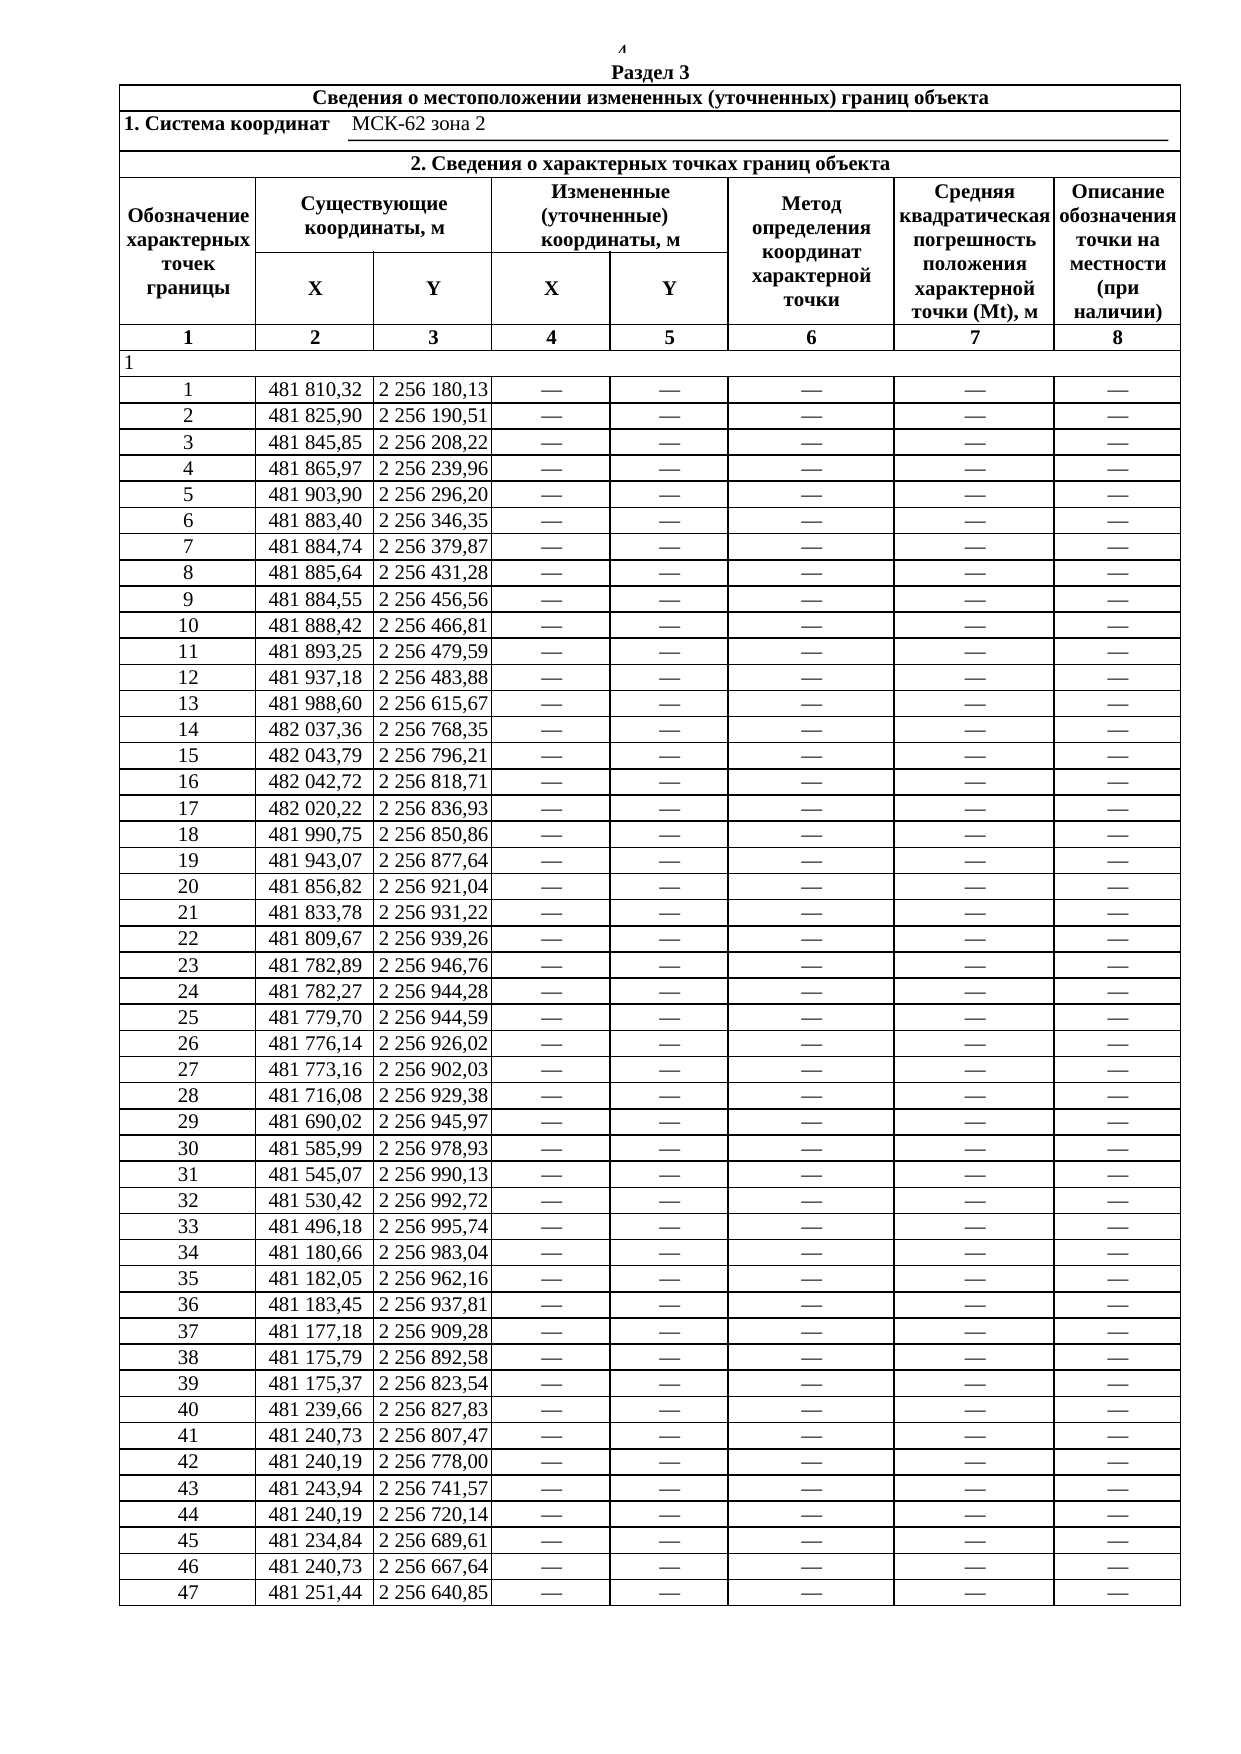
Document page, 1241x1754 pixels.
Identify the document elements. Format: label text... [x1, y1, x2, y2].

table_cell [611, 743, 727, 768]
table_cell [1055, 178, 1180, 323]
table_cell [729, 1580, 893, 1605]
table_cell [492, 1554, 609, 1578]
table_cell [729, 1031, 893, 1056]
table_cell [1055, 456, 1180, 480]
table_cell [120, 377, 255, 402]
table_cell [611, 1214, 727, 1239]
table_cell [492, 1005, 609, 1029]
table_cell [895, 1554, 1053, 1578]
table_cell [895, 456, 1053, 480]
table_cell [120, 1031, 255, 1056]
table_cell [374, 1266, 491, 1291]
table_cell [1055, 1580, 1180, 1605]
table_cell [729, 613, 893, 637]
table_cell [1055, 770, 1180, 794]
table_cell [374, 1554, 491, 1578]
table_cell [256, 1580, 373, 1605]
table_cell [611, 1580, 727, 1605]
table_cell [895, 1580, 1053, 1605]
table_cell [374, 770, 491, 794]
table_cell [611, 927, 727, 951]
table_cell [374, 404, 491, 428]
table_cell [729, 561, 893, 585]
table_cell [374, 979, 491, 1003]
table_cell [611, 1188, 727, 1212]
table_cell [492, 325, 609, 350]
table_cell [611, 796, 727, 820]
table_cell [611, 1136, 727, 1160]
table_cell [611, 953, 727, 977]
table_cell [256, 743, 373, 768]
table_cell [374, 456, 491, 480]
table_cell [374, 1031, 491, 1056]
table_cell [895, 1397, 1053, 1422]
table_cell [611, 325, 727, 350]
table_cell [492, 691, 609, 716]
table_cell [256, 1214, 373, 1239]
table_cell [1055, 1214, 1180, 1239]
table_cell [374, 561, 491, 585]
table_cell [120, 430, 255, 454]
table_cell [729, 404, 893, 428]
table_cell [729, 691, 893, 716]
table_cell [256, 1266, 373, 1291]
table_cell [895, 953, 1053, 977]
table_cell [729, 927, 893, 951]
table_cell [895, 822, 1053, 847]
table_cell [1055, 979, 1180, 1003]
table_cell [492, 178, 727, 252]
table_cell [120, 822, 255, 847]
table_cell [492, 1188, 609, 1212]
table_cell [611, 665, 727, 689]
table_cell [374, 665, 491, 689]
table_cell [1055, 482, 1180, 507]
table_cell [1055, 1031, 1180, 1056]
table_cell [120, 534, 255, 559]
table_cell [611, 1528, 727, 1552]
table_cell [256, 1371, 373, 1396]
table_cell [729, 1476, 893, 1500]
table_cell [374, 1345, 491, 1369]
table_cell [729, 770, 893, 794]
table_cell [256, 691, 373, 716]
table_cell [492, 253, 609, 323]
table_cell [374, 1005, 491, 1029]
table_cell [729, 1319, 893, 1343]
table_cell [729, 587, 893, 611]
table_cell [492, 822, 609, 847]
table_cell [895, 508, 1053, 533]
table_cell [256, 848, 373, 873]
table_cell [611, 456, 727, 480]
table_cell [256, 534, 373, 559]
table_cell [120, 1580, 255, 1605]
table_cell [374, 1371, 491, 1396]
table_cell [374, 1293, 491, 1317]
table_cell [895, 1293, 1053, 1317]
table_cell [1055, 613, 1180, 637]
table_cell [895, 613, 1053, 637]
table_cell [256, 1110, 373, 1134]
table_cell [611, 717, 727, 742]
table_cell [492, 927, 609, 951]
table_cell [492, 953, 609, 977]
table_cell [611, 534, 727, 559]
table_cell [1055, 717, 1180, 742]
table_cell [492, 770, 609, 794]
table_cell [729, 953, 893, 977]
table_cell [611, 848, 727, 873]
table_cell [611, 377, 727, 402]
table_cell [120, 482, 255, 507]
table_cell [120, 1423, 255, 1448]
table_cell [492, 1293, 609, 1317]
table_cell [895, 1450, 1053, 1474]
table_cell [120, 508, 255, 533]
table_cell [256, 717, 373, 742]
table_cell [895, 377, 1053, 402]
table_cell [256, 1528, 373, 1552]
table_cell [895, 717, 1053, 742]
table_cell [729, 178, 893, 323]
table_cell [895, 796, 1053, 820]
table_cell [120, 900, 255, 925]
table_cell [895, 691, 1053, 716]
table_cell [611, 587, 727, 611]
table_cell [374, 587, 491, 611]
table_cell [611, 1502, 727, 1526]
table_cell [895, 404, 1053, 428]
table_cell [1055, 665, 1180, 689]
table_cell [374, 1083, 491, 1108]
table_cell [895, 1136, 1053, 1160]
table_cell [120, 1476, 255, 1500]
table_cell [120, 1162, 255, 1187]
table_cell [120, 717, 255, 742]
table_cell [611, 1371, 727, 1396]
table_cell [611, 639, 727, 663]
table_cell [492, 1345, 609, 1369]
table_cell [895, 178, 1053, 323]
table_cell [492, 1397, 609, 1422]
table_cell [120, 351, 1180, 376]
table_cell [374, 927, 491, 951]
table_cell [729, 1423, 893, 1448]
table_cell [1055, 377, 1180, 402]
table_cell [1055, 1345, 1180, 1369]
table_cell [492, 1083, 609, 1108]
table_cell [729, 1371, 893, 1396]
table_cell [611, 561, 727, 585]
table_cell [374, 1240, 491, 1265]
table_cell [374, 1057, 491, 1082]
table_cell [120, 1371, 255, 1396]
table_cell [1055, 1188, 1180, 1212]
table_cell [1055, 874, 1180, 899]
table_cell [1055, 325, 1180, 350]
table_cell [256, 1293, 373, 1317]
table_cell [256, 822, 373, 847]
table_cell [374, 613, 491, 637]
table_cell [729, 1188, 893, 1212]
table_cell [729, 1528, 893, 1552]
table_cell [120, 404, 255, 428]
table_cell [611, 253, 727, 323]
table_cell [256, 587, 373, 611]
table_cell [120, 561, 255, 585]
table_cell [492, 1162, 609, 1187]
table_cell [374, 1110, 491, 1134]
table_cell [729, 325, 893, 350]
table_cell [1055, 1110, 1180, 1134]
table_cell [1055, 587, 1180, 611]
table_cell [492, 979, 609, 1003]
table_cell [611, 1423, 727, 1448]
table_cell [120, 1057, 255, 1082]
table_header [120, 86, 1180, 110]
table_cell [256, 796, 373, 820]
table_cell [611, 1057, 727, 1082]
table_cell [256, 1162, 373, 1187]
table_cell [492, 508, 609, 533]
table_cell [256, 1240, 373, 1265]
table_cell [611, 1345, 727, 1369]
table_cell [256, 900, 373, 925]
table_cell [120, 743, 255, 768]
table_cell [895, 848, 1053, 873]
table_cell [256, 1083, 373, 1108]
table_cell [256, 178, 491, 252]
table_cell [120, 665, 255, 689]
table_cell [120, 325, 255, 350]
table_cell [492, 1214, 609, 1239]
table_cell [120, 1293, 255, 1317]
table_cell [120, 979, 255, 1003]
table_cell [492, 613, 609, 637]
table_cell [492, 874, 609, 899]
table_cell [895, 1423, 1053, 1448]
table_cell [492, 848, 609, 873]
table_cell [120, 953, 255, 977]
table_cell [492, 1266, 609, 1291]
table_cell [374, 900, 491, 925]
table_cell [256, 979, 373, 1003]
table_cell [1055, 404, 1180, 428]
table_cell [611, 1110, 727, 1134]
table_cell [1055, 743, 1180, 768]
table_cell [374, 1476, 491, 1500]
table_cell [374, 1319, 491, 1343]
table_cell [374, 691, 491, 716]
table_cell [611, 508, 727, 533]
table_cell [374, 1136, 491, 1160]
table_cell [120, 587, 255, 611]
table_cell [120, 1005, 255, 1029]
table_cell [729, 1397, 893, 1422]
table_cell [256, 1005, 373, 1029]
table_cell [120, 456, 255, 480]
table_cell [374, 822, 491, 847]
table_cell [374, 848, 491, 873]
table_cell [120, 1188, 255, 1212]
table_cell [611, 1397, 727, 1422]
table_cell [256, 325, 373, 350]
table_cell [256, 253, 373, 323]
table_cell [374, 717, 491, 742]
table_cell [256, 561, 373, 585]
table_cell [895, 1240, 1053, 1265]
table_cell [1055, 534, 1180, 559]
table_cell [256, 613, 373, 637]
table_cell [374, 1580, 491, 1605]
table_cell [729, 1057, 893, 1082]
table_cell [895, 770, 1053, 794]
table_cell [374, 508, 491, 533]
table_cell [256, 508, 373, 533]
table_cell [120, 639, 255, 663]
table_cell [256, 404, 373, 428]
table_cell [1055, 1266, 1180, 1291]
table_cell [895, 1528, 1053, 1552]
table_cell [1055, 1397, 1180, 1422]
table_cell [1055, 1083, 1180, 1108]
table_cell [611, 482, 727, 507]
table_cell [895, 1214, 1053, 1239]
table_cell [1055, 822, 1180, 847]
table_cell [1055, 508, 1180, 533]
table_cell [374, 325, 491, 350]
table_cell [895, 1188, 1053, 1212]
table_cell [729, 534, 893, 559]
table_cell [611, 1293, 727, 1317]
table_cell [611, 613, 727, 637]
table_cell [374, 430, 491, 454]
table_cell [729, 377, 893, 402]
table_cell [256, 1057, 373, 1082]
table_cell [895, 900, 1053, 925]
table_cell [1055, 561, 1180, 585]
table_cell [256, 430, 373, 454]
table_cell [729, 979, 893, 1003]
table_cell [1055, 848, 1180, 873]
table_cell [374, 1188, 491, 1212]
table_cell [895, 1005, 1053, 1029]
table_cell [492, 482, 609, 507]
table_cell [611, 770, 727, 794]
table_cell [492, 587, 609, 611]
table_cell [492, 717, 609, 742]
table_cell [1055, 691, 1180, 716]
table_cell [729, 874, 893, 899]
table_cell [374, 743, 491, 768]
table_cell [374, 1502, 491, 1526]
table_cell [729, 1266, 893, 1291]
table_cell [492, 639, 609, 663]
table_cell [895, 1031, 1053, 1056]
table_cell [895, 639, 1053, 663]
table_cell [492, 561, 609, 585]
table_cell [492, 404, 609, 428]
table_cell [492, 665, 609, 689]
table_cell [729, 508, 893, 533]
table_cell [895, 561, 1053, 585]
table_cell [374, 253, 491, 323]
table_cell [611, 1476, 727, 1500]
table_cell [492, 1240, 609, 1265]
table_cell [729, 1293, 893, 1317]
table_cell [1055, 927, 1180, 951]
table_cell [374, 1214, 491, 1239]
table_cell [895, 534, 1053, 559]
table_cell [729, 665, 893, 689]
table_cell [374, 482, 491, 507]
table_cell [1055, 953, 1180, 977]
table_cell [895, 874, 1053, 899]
text Раздел 3 [314, 60, 987, 84]
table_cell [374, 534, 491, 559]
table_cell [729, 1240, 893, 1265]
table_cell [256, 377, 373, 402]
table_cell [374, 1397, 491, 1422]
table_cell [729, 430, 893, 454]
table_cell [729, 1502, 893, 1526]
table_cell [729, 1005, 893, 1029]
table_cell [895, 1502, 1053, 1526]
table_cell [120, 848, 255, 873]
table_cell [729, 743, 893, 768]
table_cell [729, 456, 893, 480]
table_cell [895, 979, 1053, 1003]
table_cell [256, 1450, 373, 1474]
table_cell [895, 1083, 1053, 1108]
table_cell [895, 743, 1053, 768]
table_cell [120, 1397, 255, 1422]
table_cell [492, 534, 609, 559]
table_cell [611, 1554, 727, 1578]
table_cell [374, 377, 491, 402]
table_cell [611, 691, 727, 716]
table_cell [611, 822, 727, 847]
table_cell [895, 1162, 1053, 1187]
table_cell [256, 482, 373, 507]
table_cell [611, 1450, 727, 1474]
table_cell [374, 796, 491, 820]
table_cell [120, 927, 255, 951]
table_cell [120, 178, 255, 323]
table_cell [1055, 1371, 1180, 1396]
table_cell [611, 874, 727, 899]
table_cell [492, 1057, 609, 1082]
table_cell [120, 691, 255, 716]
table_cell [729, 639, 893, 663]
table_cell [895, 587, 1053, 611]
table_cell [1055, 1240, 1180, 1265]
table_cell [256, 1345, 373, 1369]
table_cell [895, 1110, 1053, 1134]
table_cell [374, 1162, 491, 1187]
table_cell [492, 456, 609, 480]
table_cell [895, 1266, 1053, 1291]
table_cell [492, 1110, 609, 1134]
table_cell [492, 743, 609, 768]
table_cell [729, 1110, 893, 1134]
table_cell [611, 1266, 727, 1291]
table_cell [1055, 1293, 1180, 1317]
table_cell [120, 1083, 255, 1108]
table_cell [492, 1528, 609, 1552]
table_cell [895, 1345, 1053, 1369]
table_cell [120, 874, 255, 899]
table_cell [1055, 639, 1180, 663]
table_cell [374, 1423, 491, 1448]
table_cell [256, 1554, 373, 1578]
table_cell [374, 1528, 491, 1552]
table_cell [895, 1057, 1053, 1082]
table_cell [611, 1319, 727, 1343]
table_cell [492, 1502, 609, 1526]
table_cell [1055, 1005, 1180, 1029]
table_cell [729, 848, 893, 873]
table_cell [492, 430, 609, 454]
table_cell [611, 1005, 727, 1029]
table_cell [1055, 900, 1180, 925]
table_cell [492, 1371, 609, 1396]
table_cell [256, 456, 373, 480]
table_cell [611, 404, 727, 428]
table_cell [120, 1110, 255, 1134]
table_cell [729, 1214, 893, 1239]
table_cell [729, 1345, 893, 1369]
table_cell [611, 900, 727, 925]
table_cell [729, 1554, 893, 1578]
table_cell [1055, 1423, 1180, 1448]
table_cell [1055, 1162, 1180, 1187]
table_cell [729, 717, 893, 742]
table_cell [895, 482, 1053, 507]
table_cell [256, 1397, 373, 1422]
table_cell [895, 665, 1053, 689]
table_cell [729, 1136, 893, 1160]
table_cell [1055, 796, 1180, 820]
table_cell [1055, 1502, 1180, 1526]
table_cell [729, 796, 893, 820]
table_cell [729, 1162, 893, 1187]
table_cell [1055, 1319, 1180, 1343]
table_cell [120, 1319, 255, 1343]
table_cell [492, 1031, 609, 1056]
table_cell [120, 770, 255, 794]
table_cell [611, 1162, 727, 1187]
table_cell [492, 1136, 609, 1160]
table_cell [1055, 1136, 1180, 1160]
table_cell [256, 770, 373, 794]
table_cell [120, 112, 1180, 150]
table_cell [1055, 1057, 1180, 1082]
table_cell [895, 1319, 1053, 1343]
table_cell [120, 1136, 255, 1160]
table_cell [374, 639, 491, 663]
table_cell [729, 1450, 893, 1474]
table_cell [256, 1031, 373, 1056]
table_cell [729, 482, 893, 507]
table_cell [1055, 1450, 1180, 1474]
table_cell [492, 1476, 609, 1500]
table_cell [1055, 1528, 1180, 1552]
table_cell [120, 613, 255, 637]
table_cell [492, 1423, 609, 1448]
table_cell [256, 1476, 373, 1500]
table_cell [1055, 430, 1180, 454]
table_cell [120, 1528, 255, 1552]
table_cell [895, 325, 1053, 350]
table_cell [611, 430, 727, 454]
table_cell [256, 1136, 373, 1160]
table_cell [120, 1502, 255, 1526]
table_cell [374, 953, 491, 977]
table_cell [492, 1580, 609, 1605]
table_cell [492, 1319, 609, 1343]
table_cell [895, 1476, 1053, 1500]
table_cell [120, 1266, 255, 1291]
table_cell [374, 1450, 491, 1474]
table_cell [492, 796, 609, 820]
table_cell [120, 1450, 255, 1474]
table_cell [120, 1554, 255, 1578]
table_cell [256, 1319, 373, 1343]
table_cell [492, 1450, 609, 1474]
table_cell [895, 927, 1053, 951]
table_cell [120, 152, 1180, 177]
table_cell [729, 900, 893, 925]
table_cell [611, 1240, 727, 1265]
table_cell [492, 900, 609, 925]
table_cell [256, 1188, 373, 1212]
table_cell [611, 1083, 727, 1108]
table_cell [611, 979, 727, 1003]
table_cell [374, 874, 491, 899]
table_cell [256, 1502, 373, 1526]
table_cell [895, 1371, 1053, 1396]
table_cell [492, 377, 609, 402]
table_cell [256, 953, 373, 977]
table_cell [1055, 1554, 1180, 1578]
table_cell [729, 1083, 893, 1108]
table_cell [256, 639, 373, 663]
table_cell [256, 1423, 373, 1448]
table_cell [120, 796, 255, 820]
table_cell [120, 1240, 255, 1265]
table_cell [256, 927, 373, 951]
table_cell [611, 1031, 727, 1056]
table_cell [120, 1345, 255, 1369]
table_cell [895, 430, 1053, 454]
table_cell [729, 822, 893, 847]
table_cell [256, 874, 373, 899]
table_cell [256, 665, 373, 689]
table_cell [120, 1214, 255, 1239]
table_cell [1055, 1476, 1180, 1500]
